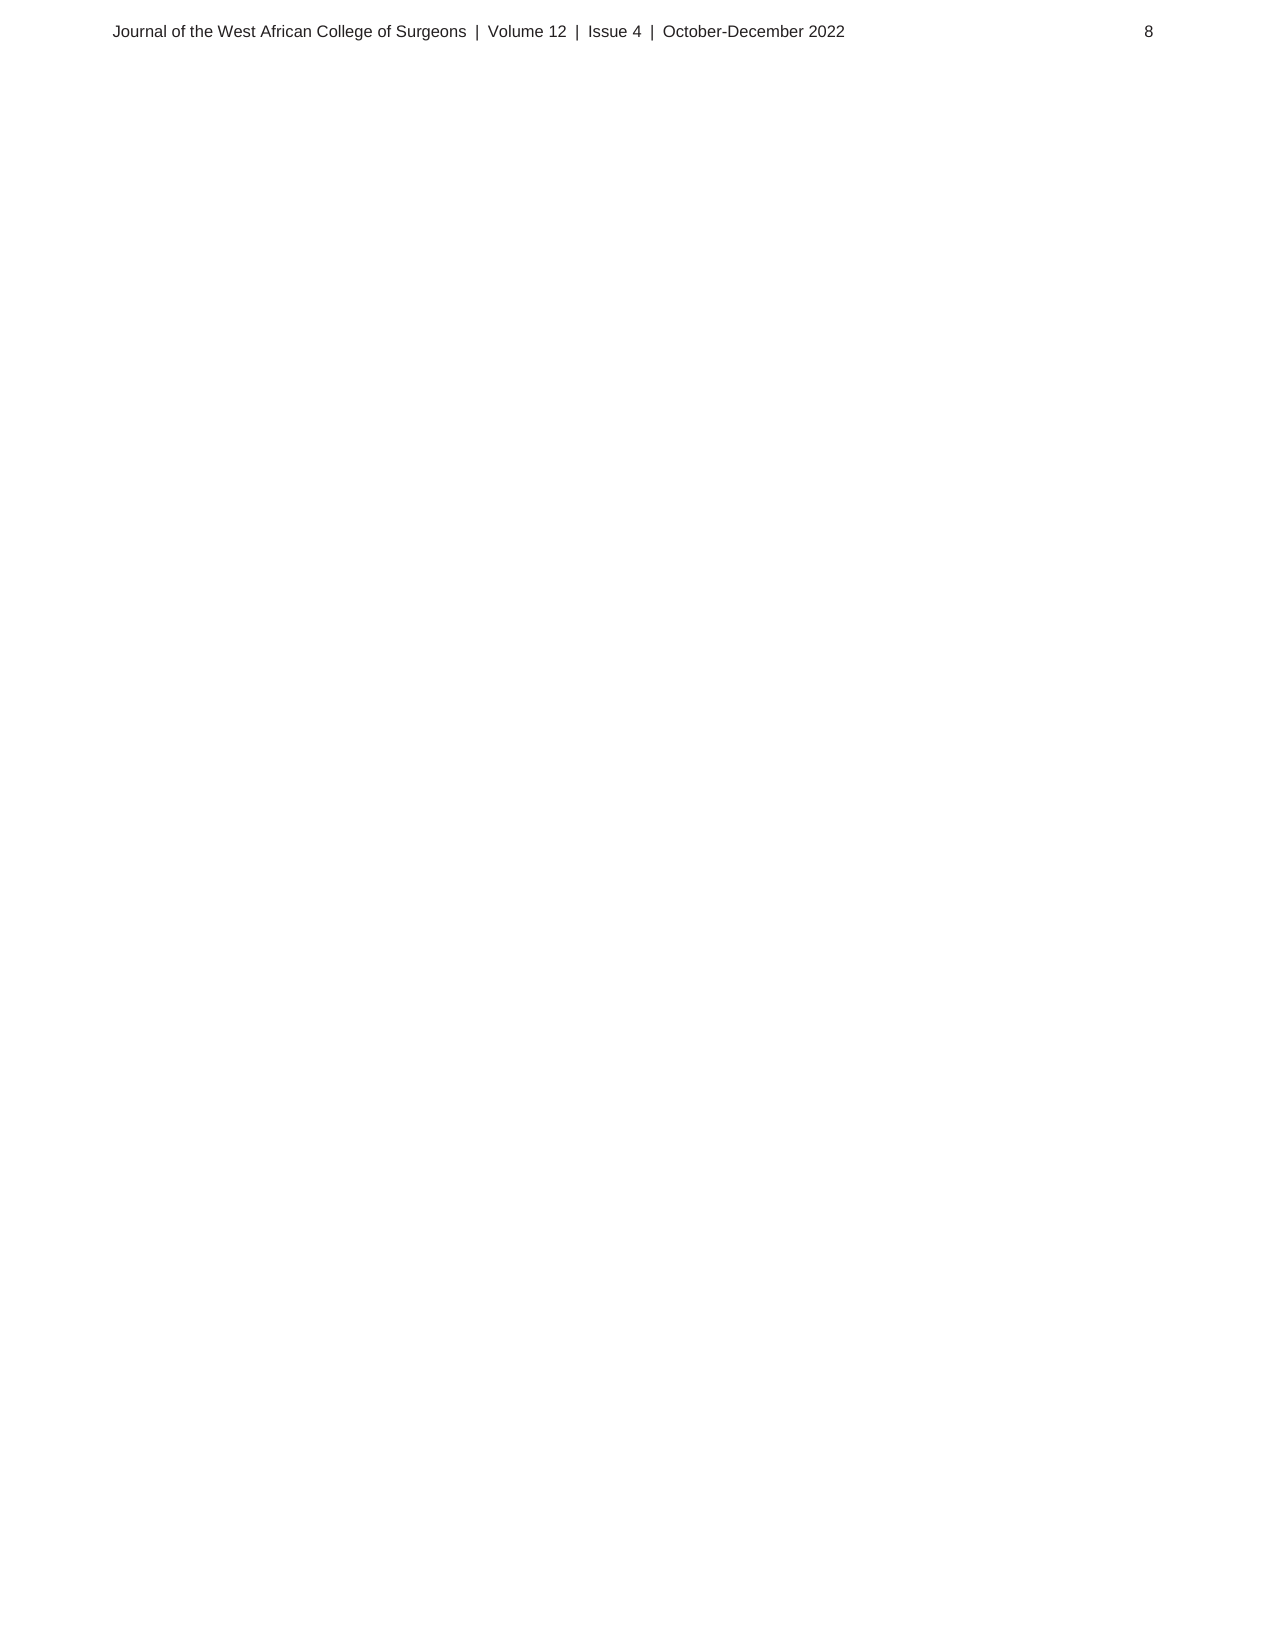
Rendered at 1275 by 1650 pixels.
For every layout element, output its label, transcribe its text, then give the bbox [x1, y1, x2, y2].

text Journal of the West African College of Surgeons | Volume 12 | Issue 4 | October‑December 2022 8 [112, 22, 1188, 41]
